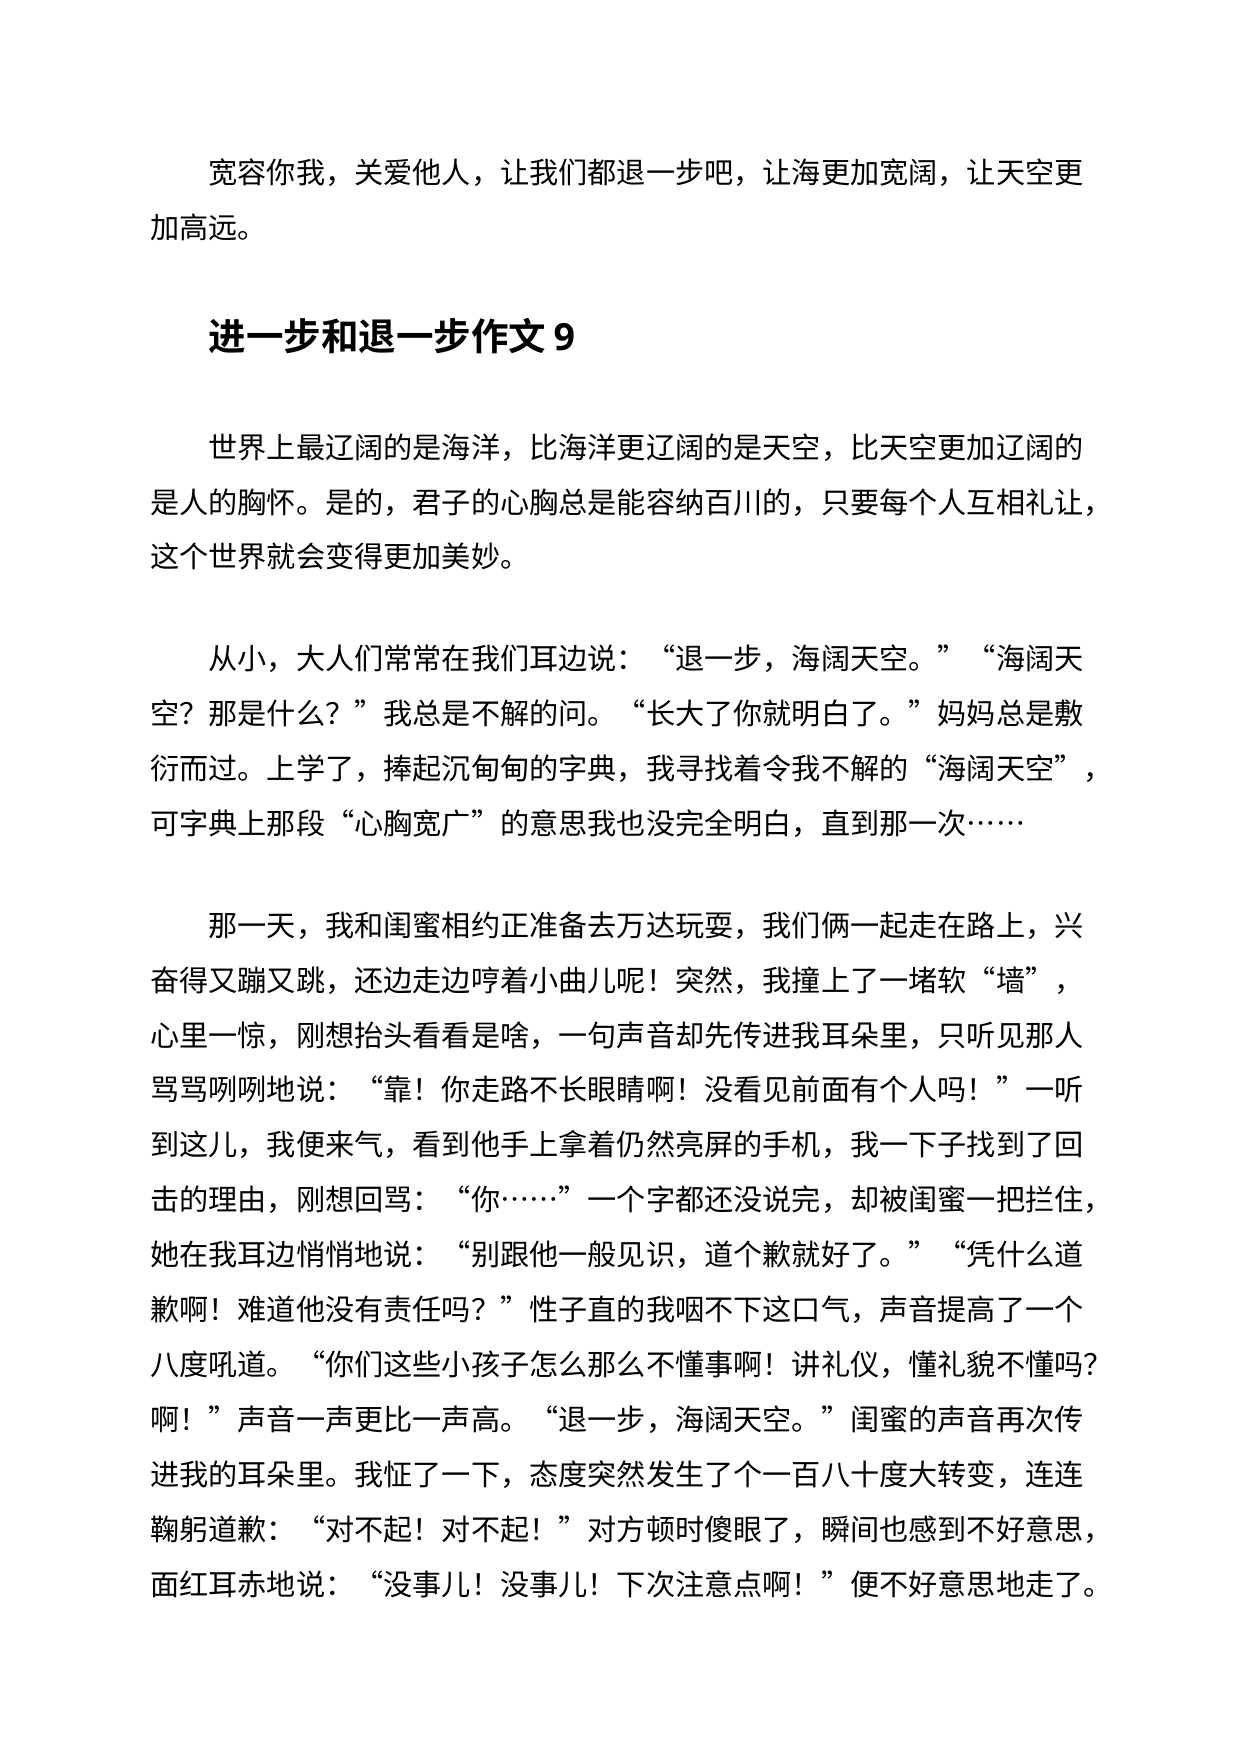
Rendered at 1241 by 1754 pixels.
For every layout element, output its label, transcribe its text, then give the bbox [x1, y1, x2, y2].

text 世界上最辽阔的是海洋，比海洋更辽阔的是天空，比天空更加辽阔的是人的胸怀。是的，君子的心胸总是能容纳百川的，只要每个人互相礼让，这个世界就会变得更加美妙。 [150, 424, 1090, 576]
text 进一步和退一步作文9 [150, 307, 1090, 361]
text 宽容你我，关爱他人，让我们都退一步吧，让海更加宽阔，让天空更加高远。 [150, 150, 1090, 247]
text 那一天，我和闺蜜相约正准备去万达玩耍，我们俩一起走在路上，兴奋得又蹦又跳，还边走边哼着小曲儿呢！突然，我撞上了一堵软“墙”，心里一惊，刚想抬头看看是啥，一句声音却先传进我耳朵里，只听见那人骂骂咧咧地说：“靠！你走路不长眼睛啊！没看见前面有个人吗！”一听到这儿，我便来气，看到他手上拿着仍然亮屏的手机，我一下子找到了回击的理由，刚想回骂：“你……”一个字都还没说完，却被闺蜜一把拦住，她在我耳边悄悄地说：“别跟他一般见识，道个歉就好了。”“凭什么道歉啊！难道他没有责任吗？”性子直的我咽不下这口气，声音提高了一个八度吼道。“你们这些小孩子怎么那么不懂事啊！讲礼仪，懂礼貌不懂吗？啊！”声音一声更比一声高。“退一步，海阔天空。”闺蜜的声音再次传进我的耳朵里。我怔了一下，态度突然发生了个一百八十度大转变，连连鞠躬道歉：“对不起！对不起！”对方顿时傻眼了，瞬间也感到不好意思，面红耳赤地说：“没事儿！没事儿！下次注意点啊！”便不好意思地走了。 [150, 902, 1090, 1603]
text 从小，大人们常常在我们耳边说：“退一步，海阔天空。”“海阔天空？那是什么？”我总是不解的问。“长大了你就明白了。”妈妈总是敷衍而过。上学了，捧起沉甸甸的字典，我寻找着令我不解的“海阔天空”，可字典上那段“心胸宽广”的意思我也没完全明白，直到那一次…… [150, 636, 1090, 843]
